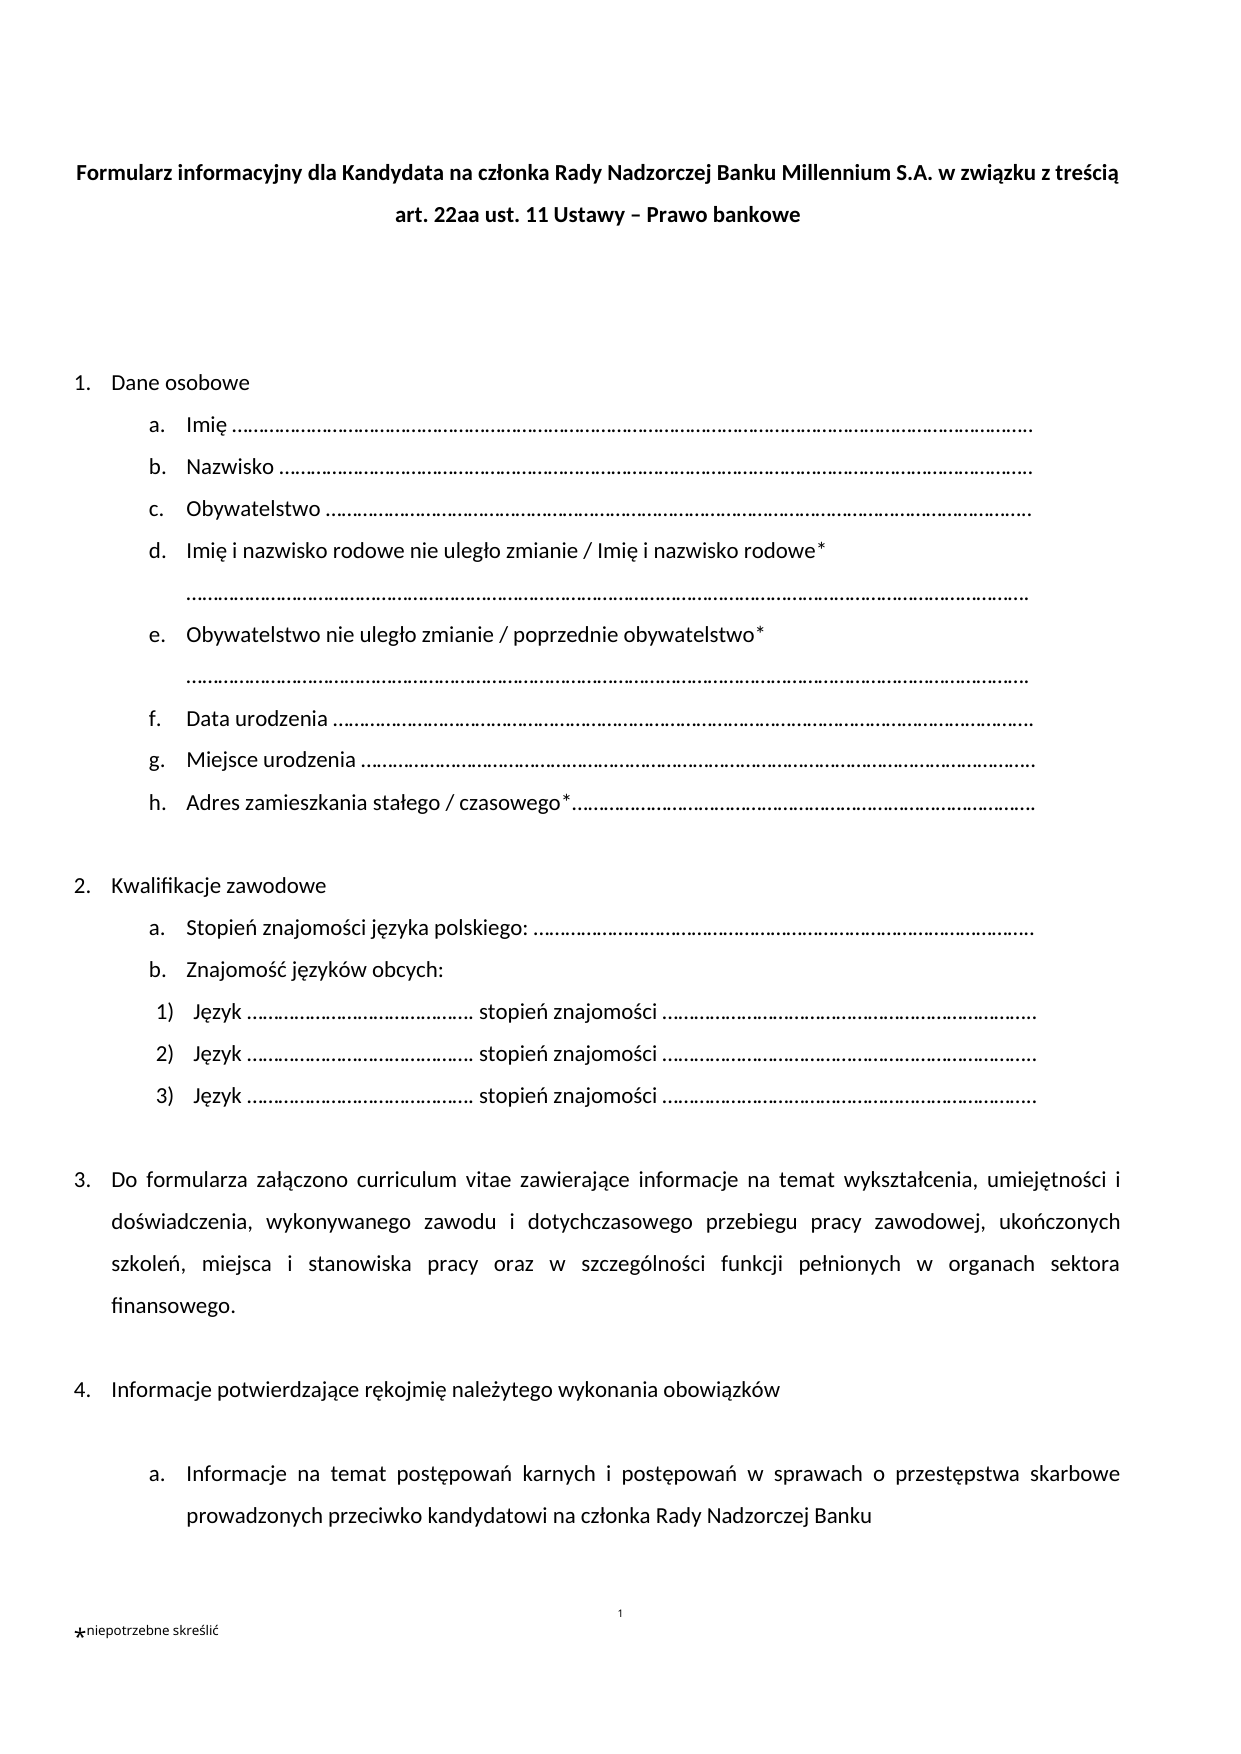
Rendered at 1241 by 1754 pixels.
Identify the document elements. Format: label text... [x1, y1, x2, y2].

list Formularz informacyjny dla Kandydata na członka Rady Nadzorczej Banku Millennium S.A. w związku z treścią art. 22aa ust. 11 Ustawy – Prawo bankowe [74, 158, 1122, 228]
list Język ……………………………………. stopień znajomości …………………………………………………………….. [156, 1039, 1122, 1067]
list Nazwisko …………………………………………………………………………………………………………………………….. [149, 452, 1122, 480]
list Język ……………………………………. stopień znajomości …………………………………………………………….. [156, 1081, 1122, 1109]
list Stopień znajomości języka polskiego: ………………………………………………………………………………….. [149, 913, 1122, 942]
list Dane osobowe [74, 368, 1122, 396]
list Obywatelstwo nie uległo zmianie / poprzednie obywatelstwo* ……………………………………………………………………………………………………………………………………………. [149, 620, 1122, 690]
list Informacje na temat postępowań karnych i postępowań w sprawach o przestępstwa skarbowe prowadzonych przeciwko kandydatowi na członka Rady Nadzorczej Banku [149, 1459, 1122, 1529]
list Imię …………………………………………………………………………………………………………………………………….. [149, 410, 1122, 438]
list Data urodzenia ……………………………………………………………………………………………………………………. [149, 704, 1122, 732]
list Adres zamieszkania stałego / czasowego*……………………………………………………………………………. [149, 788, 1122, 816]
list Do formularza załączono curriculum vitae zawierające informacje na temat wykształcenia, umiejętności i doświadczenia, wykonywanego zawodu i dotychczasowego przebiegu pracy zawodowej, ukończonych szkoleń, miejsca i stanowiska pracy oraz w szczególności funkcji pełnionych w organach sektora finansowego. [74, 1165, 1122, 1319]
list Imię i nazwisko rodowe nie uległo zmianie / Imię i nazwisko rodowe* ……………………………………………………………………………………………………………………………………………. [149, 536, 1122, 606]
list Znajomość języków obcych: [149, 956, 1122, 983]
list Miejsce urodzenia ……………………………………………………………………………………………………………….. [149, 746, 1122, 774]
list Język ……………………………………. stopień znajomości …………………………………………………………….. [156, 997, 1122, 1026]
list Informacje potwierdzające rękojmię należytego wykonania obowiązków [74, 1375, 1122, 1403]
list Obywatelstwo …………………………………………………………………………………………………………………….. [149, 494, 1122, 522]
list Kwalifikacje zawodowe [74, 872, 1122, 899]
